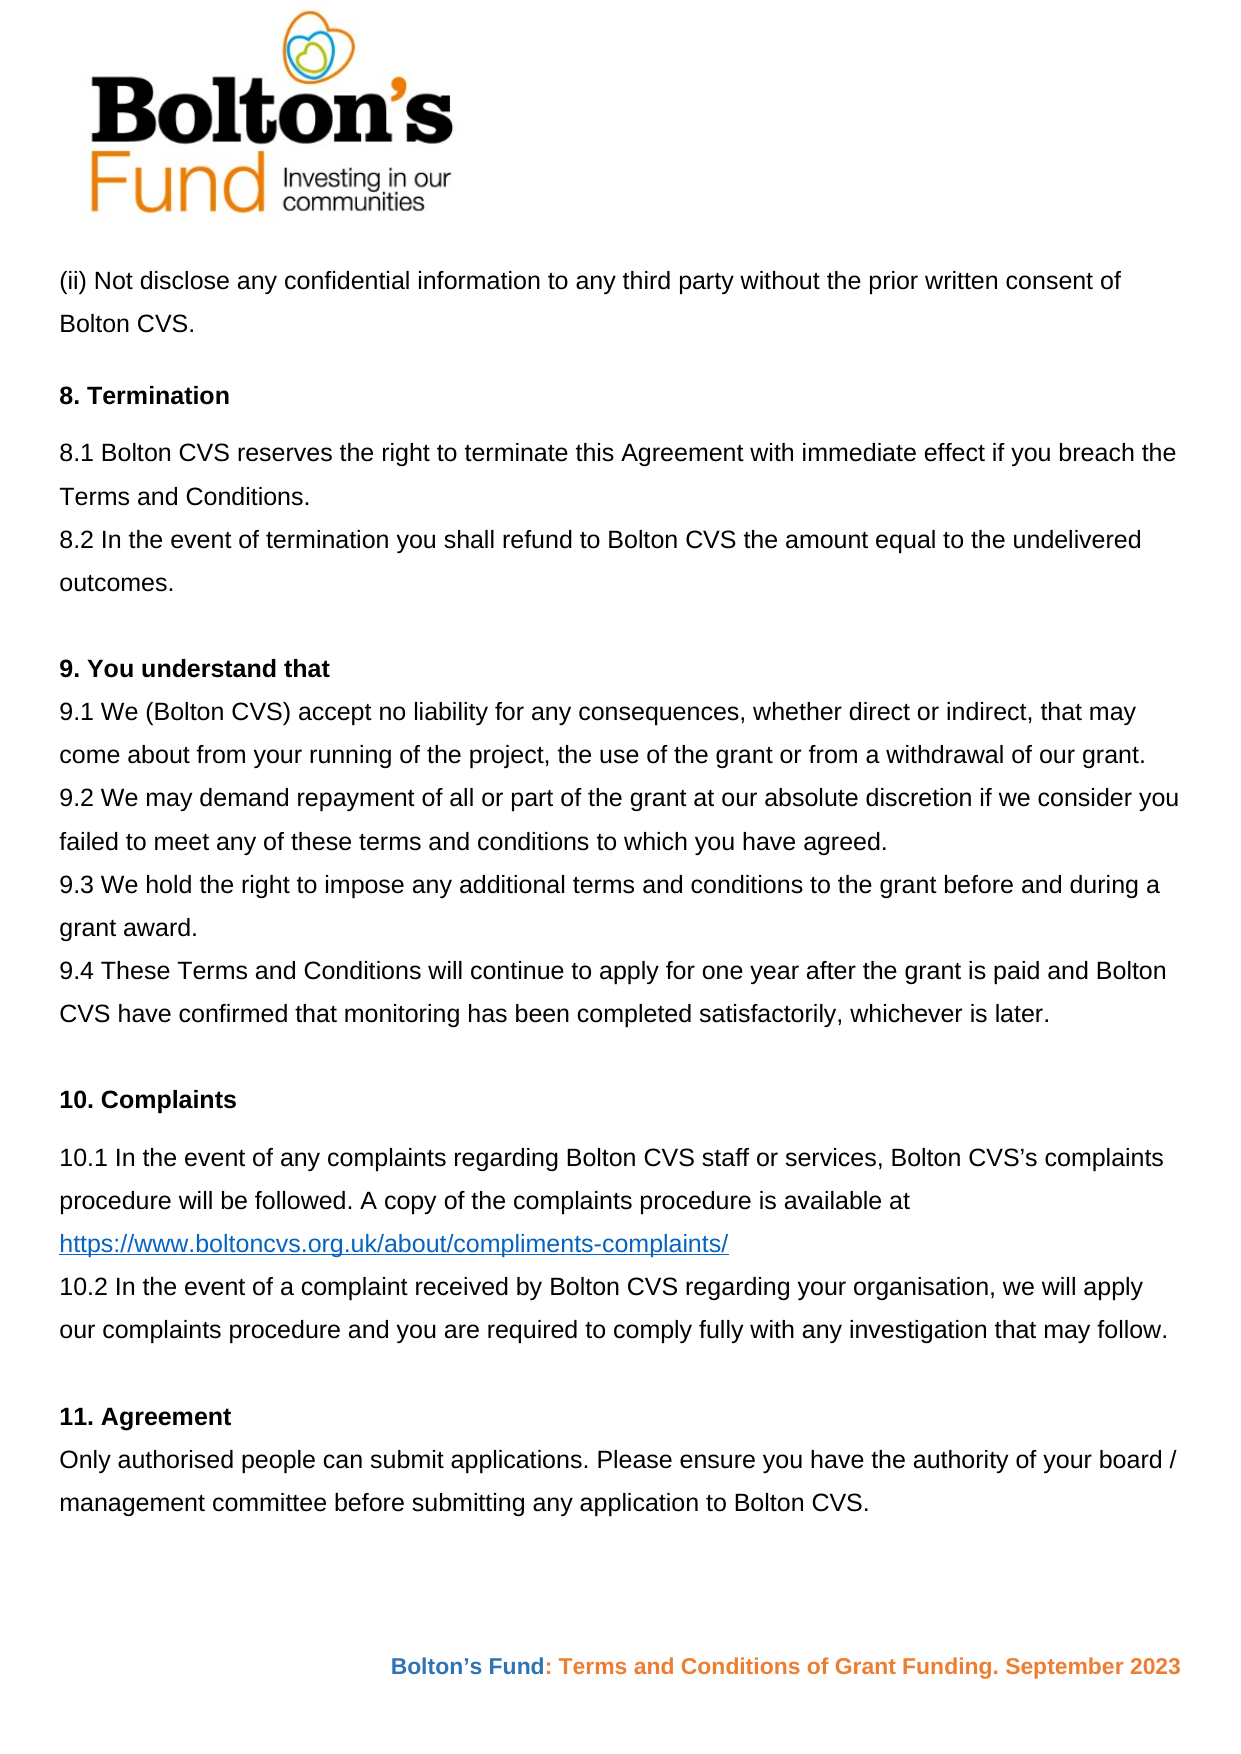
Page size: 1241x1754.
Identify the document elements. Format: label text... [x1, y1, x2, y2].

text 10. Complaints [59, 1085, 1181, 1114]
text 9.3 We hold the right to impose any additional terms and conditions to the grant before and during a grant award. [59, 869, 1181, 941]
text 10.1 In the event of any complaints regarding Bolton CVS staff or services, Bolton CVS’s complaints procedure will be followed. A copy of the complaints procedure is available at https://www.boltoncvs.org.uk/about/compliments-complaints/ [59, 1143, 1181, 1258]
text 9.2 We may demand repayment of all or part of the grant at our absolute discretion if we consider you failed to meet any of these terms and conditions to which you have agreed. [59, 783, 1181, 855]
text 8. Termination [59, 381, 1181, 409]
text 9.1 We (Bolton CVS) accept no liability for any consequences, whether direct or indirect, that may come about from your running of the project, the use of the grant or from a withdrawal of our grant. [59, 697, 1181, 769]
text Only authorised people can submit applications. Please ensure you have the authority of your board / management committee before submitting any application to Bolton CVS. [59, 1444, 1181, 1516]
text 8.1 Bolton CVS reserves the right to terminate this Agreement with immediate effect if you breach the Terms and Conditions. [59, 438, 1181, 510]
text 11. Agreement [59, 1401, 1181, 1430]
text 8.2 In the event of termination you shall refund to Bolton CVS the amount equal to the undelivered outcomes. [59, 524, 1181, 596]
text 9.4 These Terms and Conditions will continue to apply for one year after the grant is paid and Bolton CVS have confirmed that monitoring has been completed satisfactorily, whichever is later. [59, 956, 1181, 1028]
text (ii) Not disclose any confidential information to any third party without the prior written consent of Bolton CVS. [59, 266, 1181, 338]
picture [59, 0, 495, 264]
text 10.2 In the event of a complaint received by Bolton CVS regarding your organisation, we will apply our complaints procedure and you are required to comply fully with any investigation that may follow. [59, 1272, 1181, 1344]
text 9. You understand that [59, 654, 1181, 683]
